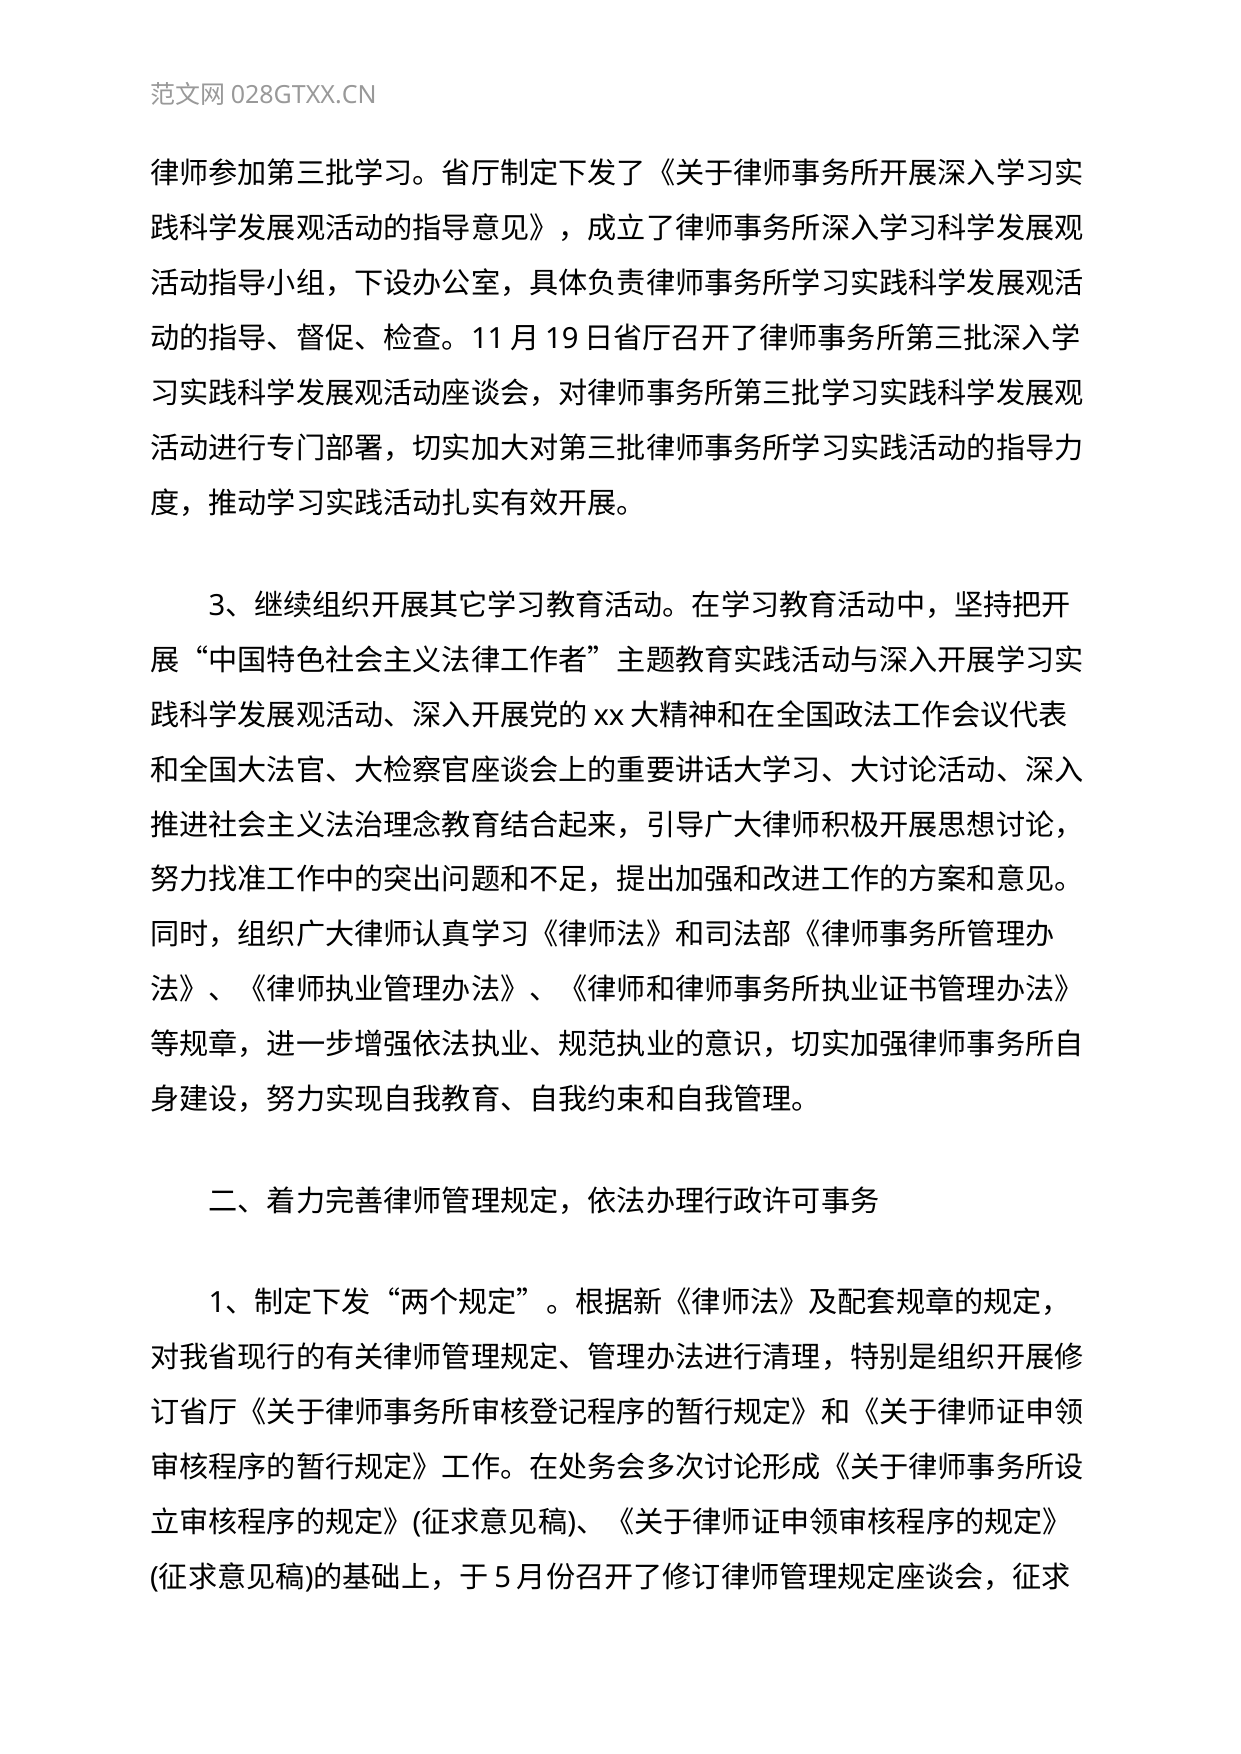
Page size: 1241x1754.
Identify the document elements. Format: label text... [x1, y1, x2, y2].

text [150, 1279, 1090, 1596]
text 二、着力完善律师管理规定，依法办理行政许可事务 [150, 1177, 1090, 1219]
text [150, 150, 1090, 522]
text 3、继续组织开展其它学习教育活动。在学习教育活动中，坚持把开展“中国特色社会主义法律工作者”主题教育实践活动与深入开展学习实践科学发展观活动、深入开展党的xx大精神和在全国政法工作会议代表和全国大法官、大检察官座谈会上的重要讲话大学习、大讨论活动、深入推进社会主义法治理念教育结合起来，引导广大律师积极开展思想讨论，努力找准工作中的突出问题和不足，提出加强和改进工作的方案和意见。同时，组织广大律师认真学习《律师法》和司法部《律师事务所管理办法》、《律师执业管理办法》、《律师和律师事务所执业证书管理办法》等规章，进一步增强依法执业、规范执业的意识，切实加强律师事务所自身建设，努力实现自我教育、自我约束和自我管理。 [150, 581, 1090, 1118]
